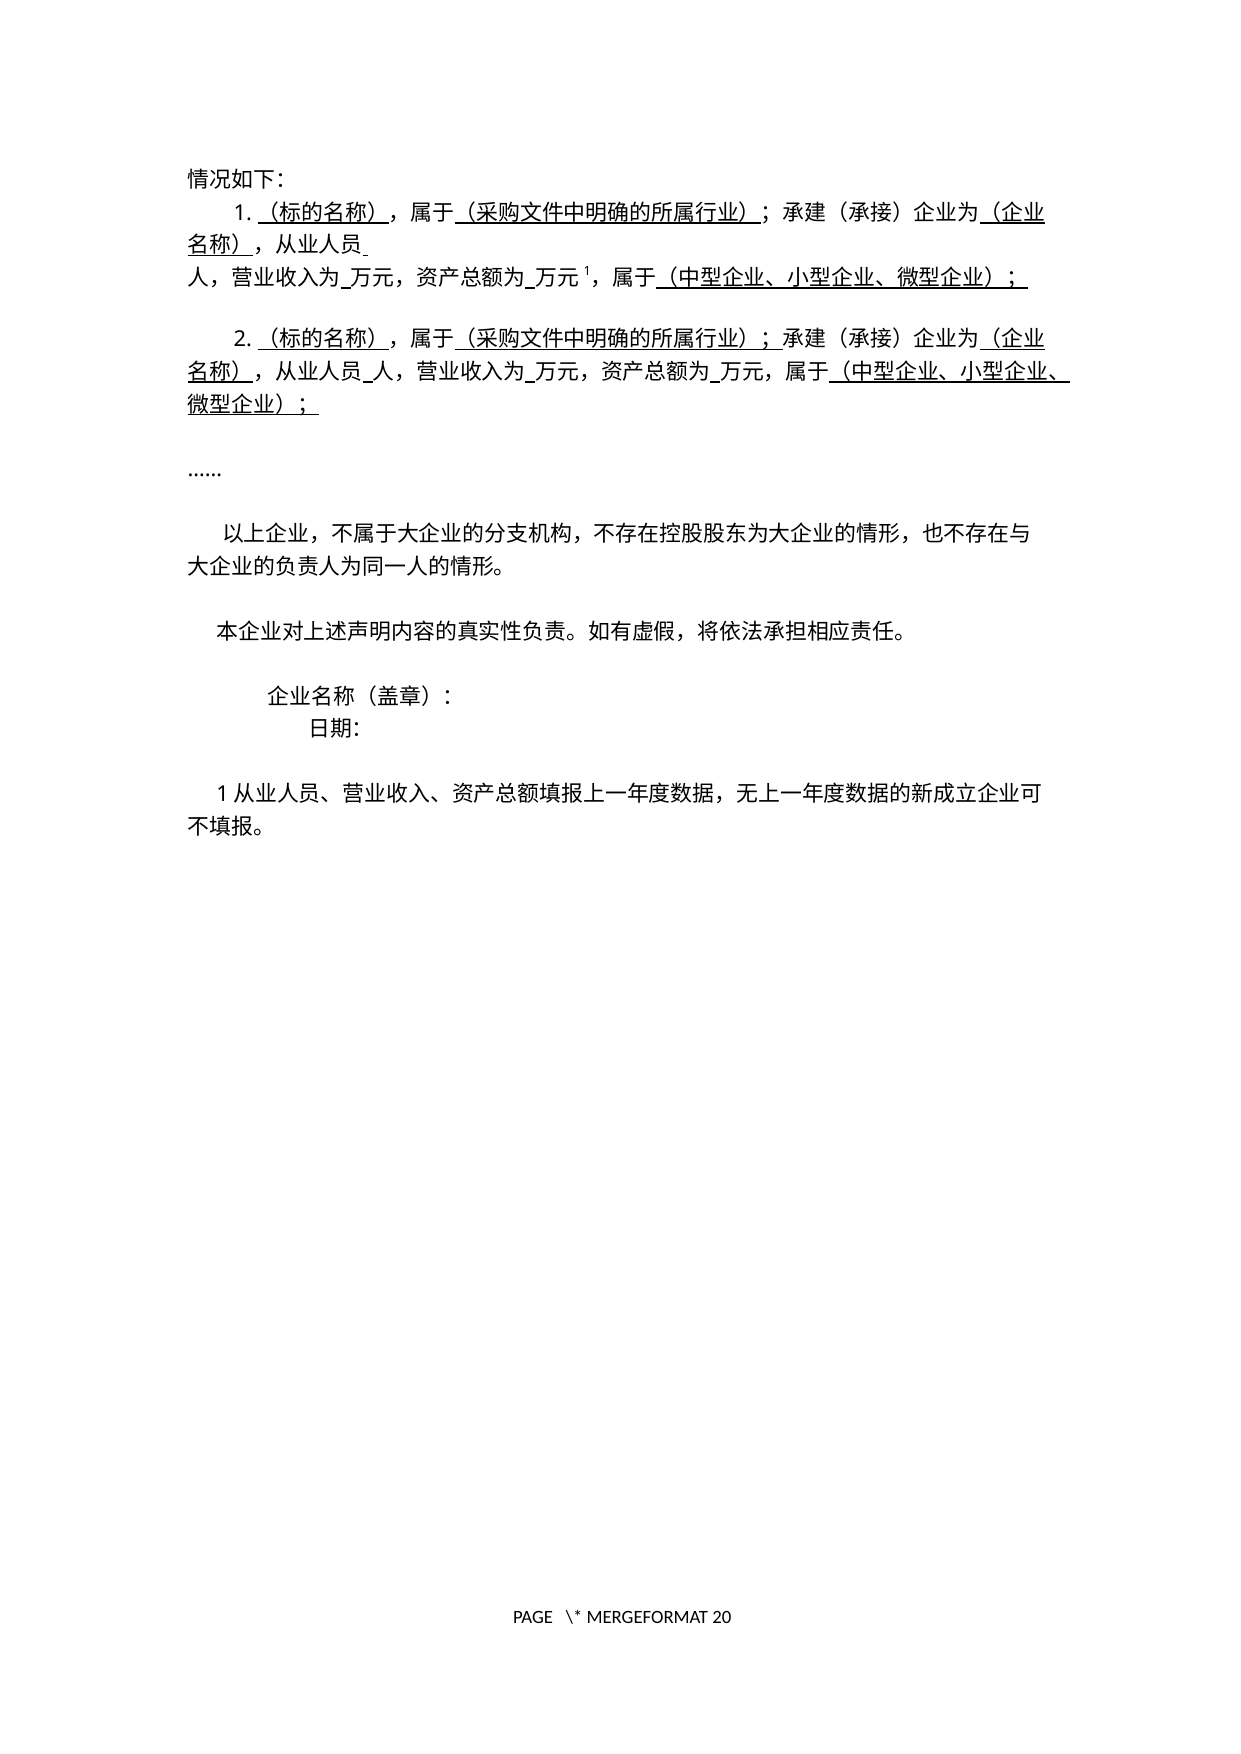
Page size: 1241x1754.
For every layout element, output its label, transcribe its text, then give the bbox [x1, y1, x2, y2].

text 2. （标的名称），属于（采购文件中明确的所属行业）；承建（承接）企业为（企业名称），从业人员 人，营业收入为 万元，资产总额为 万元，属于（中型企业、小型企业、微型企业）； …… 以上企业，不属于大企业的分支机构，不存在控股股东为大企业的情形，也不存在与大企业的负责人为同一人的情形。 本企业对上述声明内容的真实性负责。如有虚假，将依法承担相应责任。 企业名称（盖章）： 日期： 1从业人员、营业收入、资产总额填报上一年度数据，无上一年度数据的新成立企业可不填报。 [187, 321, 1053, 841]
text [187, 162, 1053, 292]
